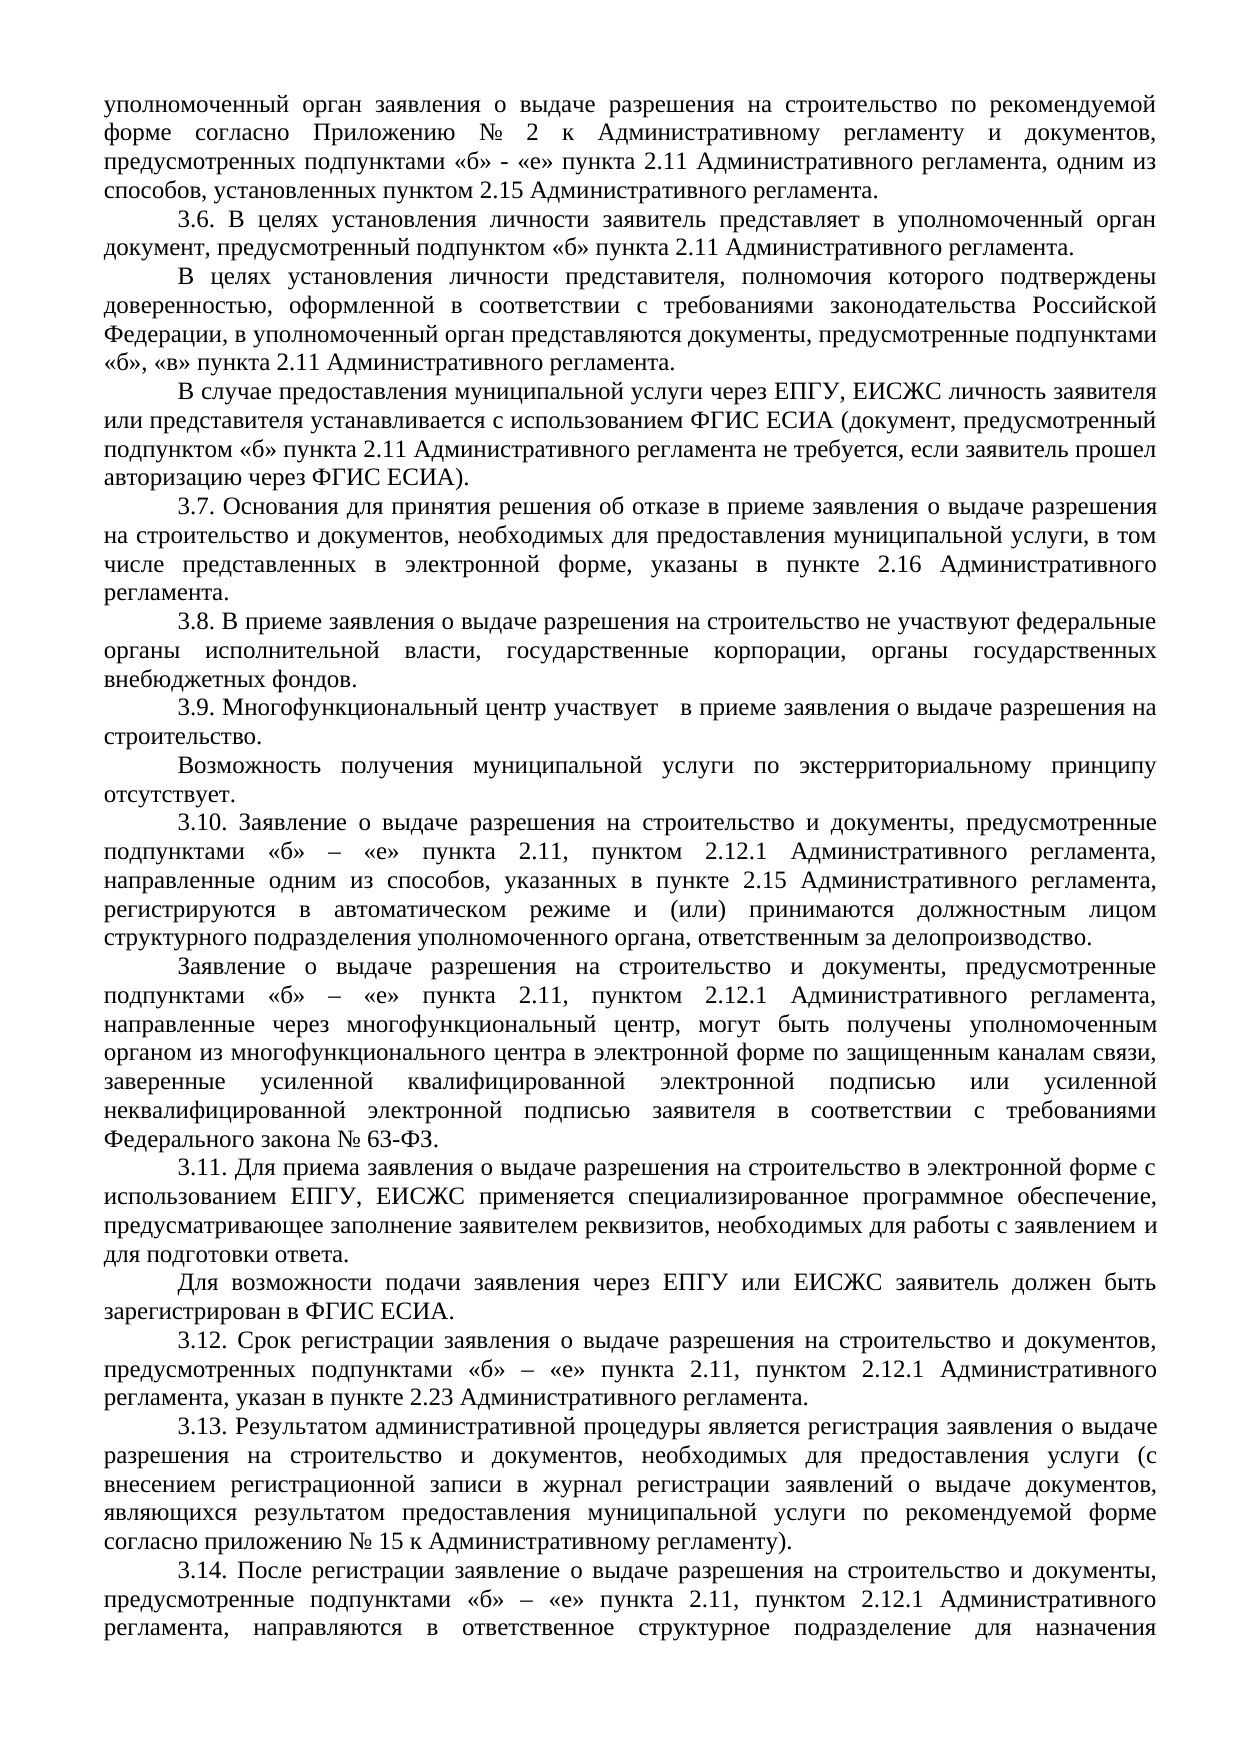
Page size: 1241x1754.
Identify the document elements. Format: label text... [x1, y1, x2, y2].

text 3.13. Результатом административной процедуры является регистрация заявления о выдаче разрешения на строительство и документов, необходимых для предоставления услуги (с внесением регистрационной записи в журнал регистрации заявлений о выдаче документов, являющихся результатом предоставления муниципальной услуги по рекомендуемой форме согласно приложению № 15 к Административному регламенту). [103, 1411, 1157, 1555]
text 3.8. В приеме заявления о выдаче разрешения на строительство не участвуют федеральные органы исполнительной власти, государственные корпорации, органы государственных внебюджетных фондов. [103, 606, 1157, 692]
text Возможность получения муниципальной услуги по экстерриториальному принципу отсутствует. [103, 750, 1157, 807]
text 3.6. В целях установления личности заявитель представляет в уполномоченный орган документ, предусмотренный подпунктом «б» пункта 2.11 Административного регламента. [103, 204, 1157, 261]
text Для возможности подачи заявления через ЕПГУ или ЕИСЖС заявитель должен быть зарегистрирован в ФГИС ЕСИА. [103, 1267, 1157, 1325]
text 3.7. Основания для принятия решения об отказе в приеме заявления о выдаче разрешения на строительство и документов, необходимых для предоставления муниципальной услуги, в том числе представленных в электронной форме, указаны в пункте 2.16 Административного регламента. [103, 491, 1157, 606]
text 3.9. Многофункциональный центр участвует в приеме заявления о выдаче разрешения на строительство. [103, 692, 1157, 750]
text Заявление о выдаче разрешения на строительство и документы, предусмотренные подпунктами «б» – «е» пункта 2.11, пунктом 2.12.1 Административного регламента, направленные через многофункциональный центр, могут быть получены уполномоченным органом из многофункционального центра в электронной форме по защищенным каналам связи, заверенные усиленной квалифицированной электронной подписью или усиленной неквалифицированной электронной подписью заявителя в соответствии с требованиями Федерального закона № 63-ФЗ. [103, 951, 1157, 1152]
text 3.12. Срок регистрации заявления о выдаче разрешения на строительство и документов, предусмотренных подпунктами «б» – «е» пункта 2.11, пунктом 2.12.1 Административного регламента, указан в пункте 2.23 Административного регламента. [103, 1325, 1157, 1411]
text 3.11. Для приема заявления о выдаче разрешения на строительство в электронной форме с использованием ЕПГУ, ЕИСЖС применяется специализированное программное обеспечение, предусматривающее заполнение заявителем реквизитов, необходимых для работы с заявлением и для подготовки ответа. [103, 1152, 1157, 1267]
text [103, 89, 1157, 204]
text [103, 1555, 1157, 1641]
text В целях установления личности представителя, полномочия которого подтверждены доверенностью, оформленной в соответствии с требованиями законодательства Российской Федерации, в уполномоченный орган представляются документы, предусмотренные подпунктами «б», «в» пункта 2.11 Административного регламента. [103, 261, 1157, 376]
text В случае предоставления муниципальной услуги через ЕПГУ, ЕИСЖС личность заявителя или представителя устанавливается с использованием ФГИС ЕСИА (документ, предусмотренный подпунктом «б» пункта 2.11 Административного регламента не требуется, если заявитель прошел авторизацию через ФГИС ЕСИА). [103, 376, 1157, 491]
text 3.10. Заявление о выдаче разрешения на строительство и документы, предусмотренные подпунктами «б» – «е» пункта 2.11, пунктом 2.12.1 Административного регламента, направленные одним из способов, указанных в пункте 2.15 Административного регламента, регистрируются в автоматическом режиме и (или) принимаются должностным лицом структурного подразделения уполномоченного органа, ответственным за делопроизводство. [103, 807, 1157, 951]
